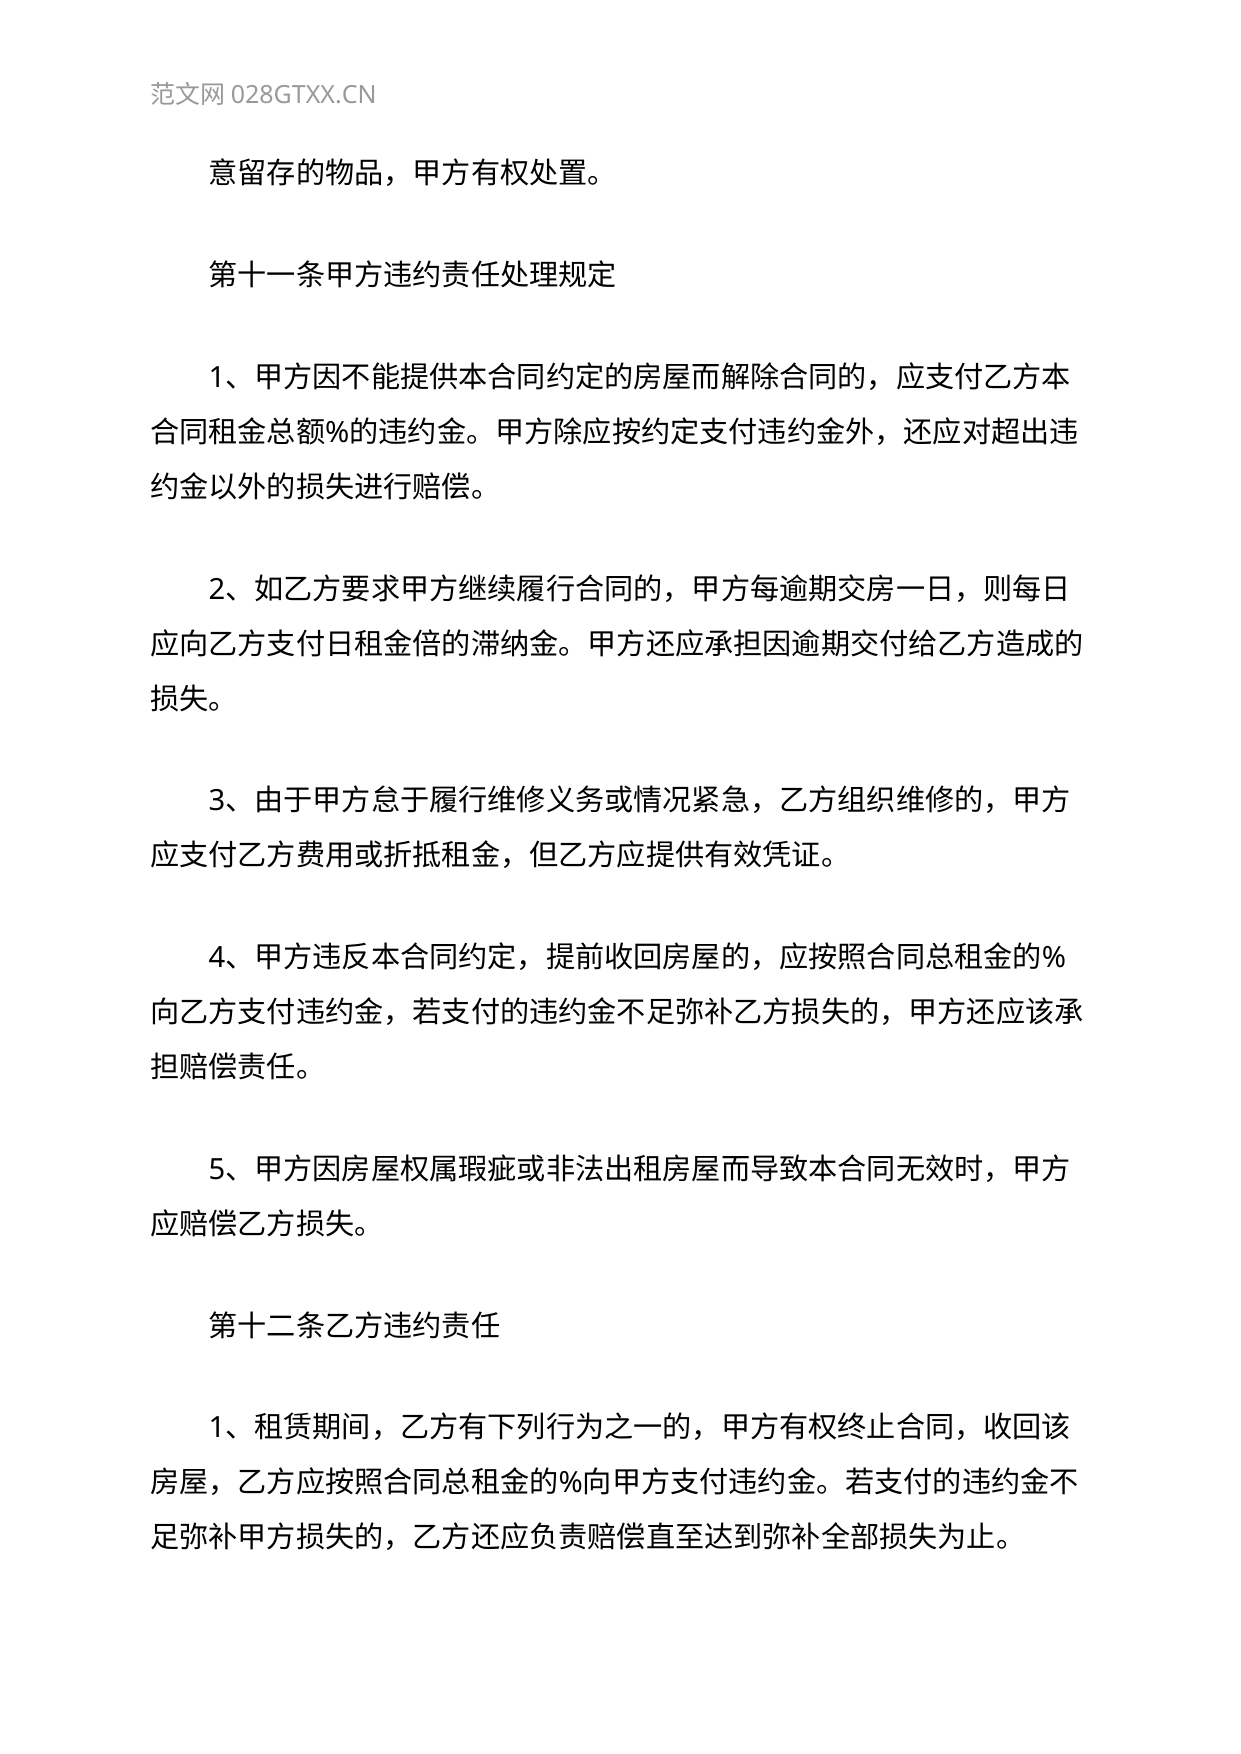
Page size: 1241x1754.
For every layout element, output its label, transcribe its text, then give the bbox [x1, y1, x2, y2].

text 4、甲方违反本合同约定，提前收回房屋的，应按照合同总租金的%向乙方支付违约金，若支付的违约金不足弥补乙方损失的，甲方还应该承担赔偿责任。 [150, 934, 1090, 1086]
text 意留存的物品，甲方有权处置。 [150, 150, 1090, 192]
text 5、甲方因房屋权属瑕疵或非法出租房屋而导致本合同无效时，甲方应赔偿乙方损失。 [150, 1145, 1090, 1243]
text 1、甲方因不能提供本合同约定的房屋而解除合同的，应支付乙方本合同租金总额%的违约金。甲方除应按约定支付违约金外，还应对超出违约金以外的损失进行赔偿。 [150, 353, 1090, 506]
text 第十二条乙方违约责任 [150, 1302, 1090, 1344]
text 3、由于甲方怠于履行维修义务或情况紧急，乙方组织维修的，甲方应支付乙方费用或折抵租金，但乙方应提供有效凭证。 [150, 777, 1090, 874]
text 第十一条甲方违约责任处理规定 [150, 252, 1090, 294]
text 1、租赁期间，乙方有下列行为之一的，甲方有权终止合同，收回该房屋，乙方应按照合同总租金的%向甲方支付违约金。若支付的违约金不足弥补甲方损失的，乙方还应负责赔偿直至达到弥补全部损失为止。 [150, 1404, 1090, 1556]
text 2、如乙方要求甲方继续履行合同的，甲方每逾期交房一日，则每日应向乙方支付日租金倍的滞纳金。甲方还应承担因逾期交付给乙方造成的损失。 [150, 565, 1090, 717]
